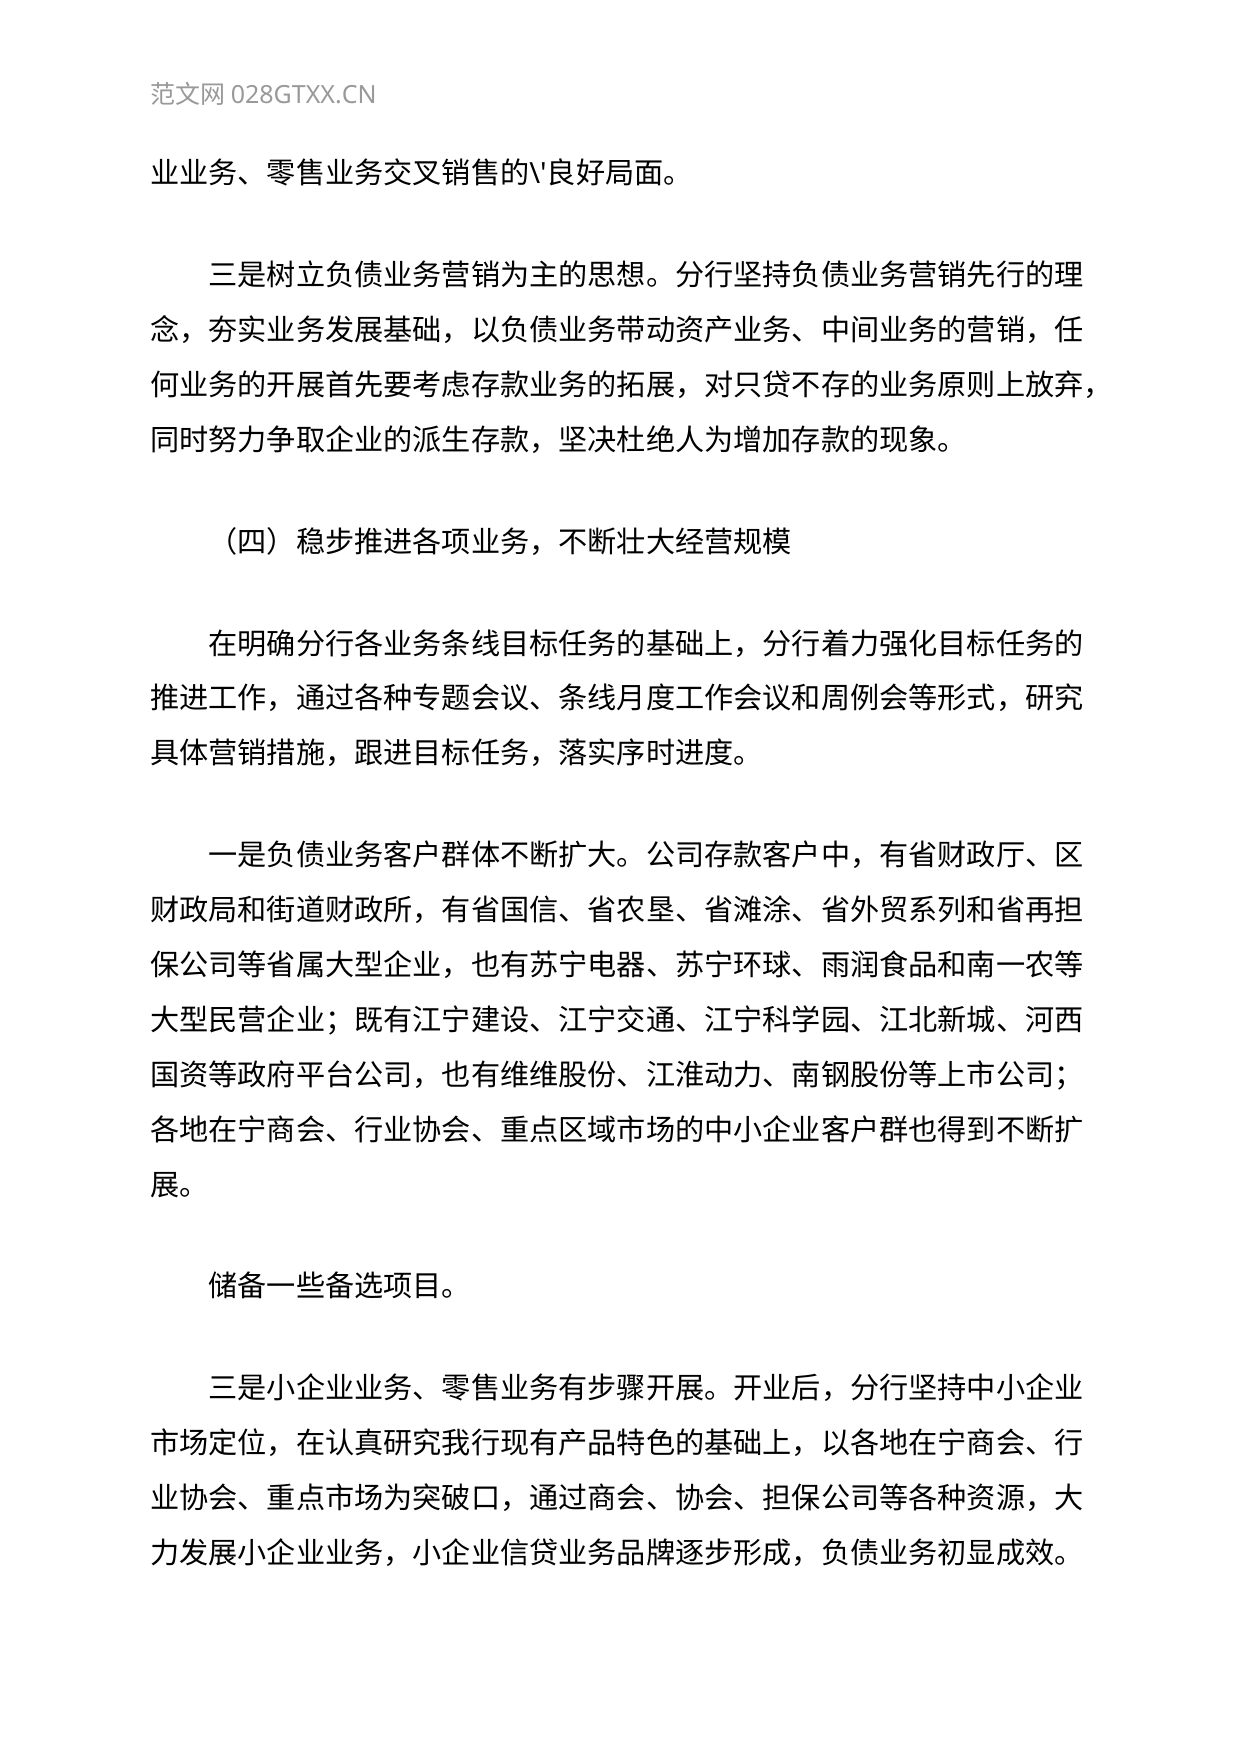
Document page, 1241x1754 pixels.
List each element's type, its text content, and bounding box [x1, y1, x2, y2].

text 三是小企业业务、零售业务有步骤开展。开业后，分行坚持中小企业市场定位，在认真研究我行现有产品特色的基础上，以各地在宁商会、行业协会、重点市场为突破口，通过商会、协会、担保公司等各种资源，大力发展小企业业务，小企业信贷业务品牌逐步形成，负债业务初显成效。 [150, 1365, 1090, 1572]
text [150, 150, 1090, 192]
text 三是树立负债业务营销为主的思想。分行坚持负债业务营销先行的理念，夯实业务发展基础，以负债业务带动资产业务、中间业务的营销，任何业务的开展首先要考虑存款业务的拓展，对只贷不存的业务原则上放弃，同时努力争取企业的派生存款，坚决杜绝人为增加存款的现象。 [150, 252, 1090, 459]
text 储备一些备选项目。 [150, 1263, 1090, 1305]
text 在明确分行各业务条线目标任务的基础上，分行着力强化目标任务的推进工作，通过各种专题会议、条线月度工作会议和周例会等形式，研究具体营销措施，跟进目标任务，落实序时进度。 [150, 620, 1090, 772]
text 一是负债业务客户群体不断扩大。公司存款客户中，有省财政厅、区财政局和街道财政所，有省国信、省农垦、省滩涂、省外贸系列和省再担保公司等省属大型企业，也有苏宁电器、苏宁环球、雨润食品和南一农等大型民营企业；既有江宁建设、江宁交通、江宁科学园、江北新城、河西国资等政府平台公司，也有维维股份、江淮动力、南钢股份等上市公司；各地在宁商会、行业协会、重点区域市场的中小企业客户群也得到不断扩展。 [150, 832, 1090, 1203]
text （四）稳步推进各项业务，不断壮大经营规模 [150, 518, 1090, 561]
